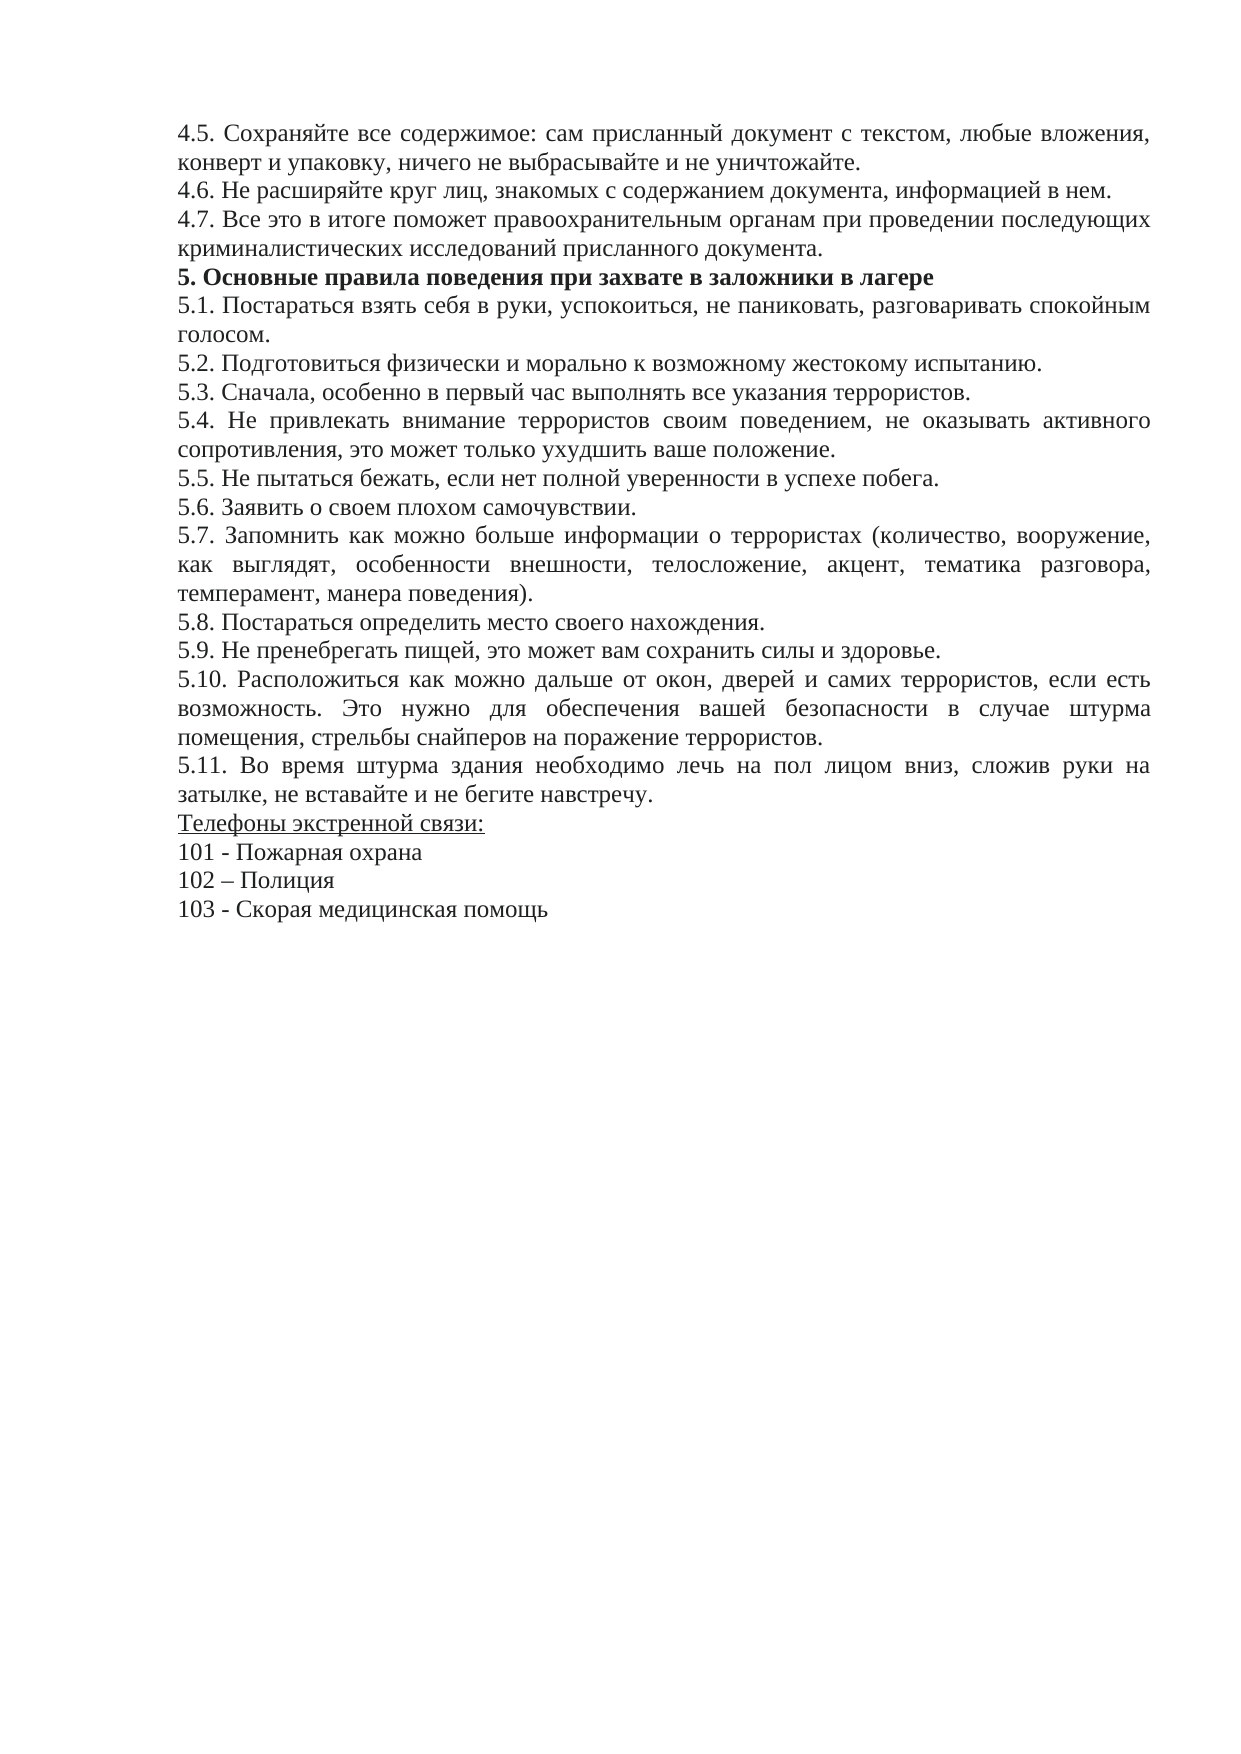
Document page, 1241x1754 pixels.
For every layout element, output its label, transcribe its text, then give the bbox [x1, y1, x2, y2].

text 5.9. Не пренебрегать пищей, это может вам сохранить силы и здоровье. [177, 636, 1152, 664]
text 5.10. Расположиться как можно дальше от окон, дверей и самих террористов, если есть возможность. Это нужно для обеспечения вашей безопасности в случае штурма помещения, стрельбы снайперов на поражение террористов. [177, 664, 1152, 751]
text 5.7. Запомнить как можно больше информации о террористах (количество, вооружение, как выглядят, особенности внешности, телосложение, акцент, тематика разговора, темперамент, манера поведения). [177, 521, 1152, 607]
text 5.6. Заявить о своем плохом самочувствии. [177, 492, 1152, 521]
text 4.6. Не расширяйте круг лиц, знакомых с содержанием документа, информацией в нем. [177, 176, 1152, 204]
text 5.4. Не привлекать внимание террористов своим поведением, не оказывать активного сопротивления, это может только ухудшить ваше положение. [177, 406, 1152, 463]
text 5.3. Сначала, особенно в первый час выполнять все указания террористов. [177, 377, 1152, 406]
text 5.11. Во время штурма здания необходимо лечь на пол лицом вниз, сложив руки на затылке, не вставайте и не бегите навстречу. [177, 751, 1152, 808]
text 103 - Скорая медицинская помощь [177, 894, 1152, 923]
text 102 – Полиция [177, 866, 1152, 894]
text Телефоны экстренной связи: [177, 808, 1152, 837]
text 5.1. Постараться взять себя в руки, успокоиться, не паниковать, разговаривать спокойным голосом. [177, 291, 1152, 348]
text 4.7. Все это в итоге поможет правоохранительным органам при проведении последующих криминалистических исследований присланного документа. [177, 204, 1152, 262]
text 101 - Пожарная охрана [177, 837, 1152, 866]
text 5.5. Не пытаться бежать, если нет полной уверенности в успехе побега. [177, 463, 1152, 492]
text 5.8. Постараться определить место своего нахождения. [177, 607, 1152, 636]
text 4.5. Сохраняйте все содержимое: сам присланный документ с текстом, любые вложения, конверт и упаковку, ничего не выбрасывайте и не уничтожайте. [177, 118, 1152, 176]
text 5. Основные правила поведения при захвате в заложники в лагере [177, 262, 1152, 291]
text 5.2. Подготовиться физически и морально к возможному жестокому испытанию. [177, 348, 1152, 377]
